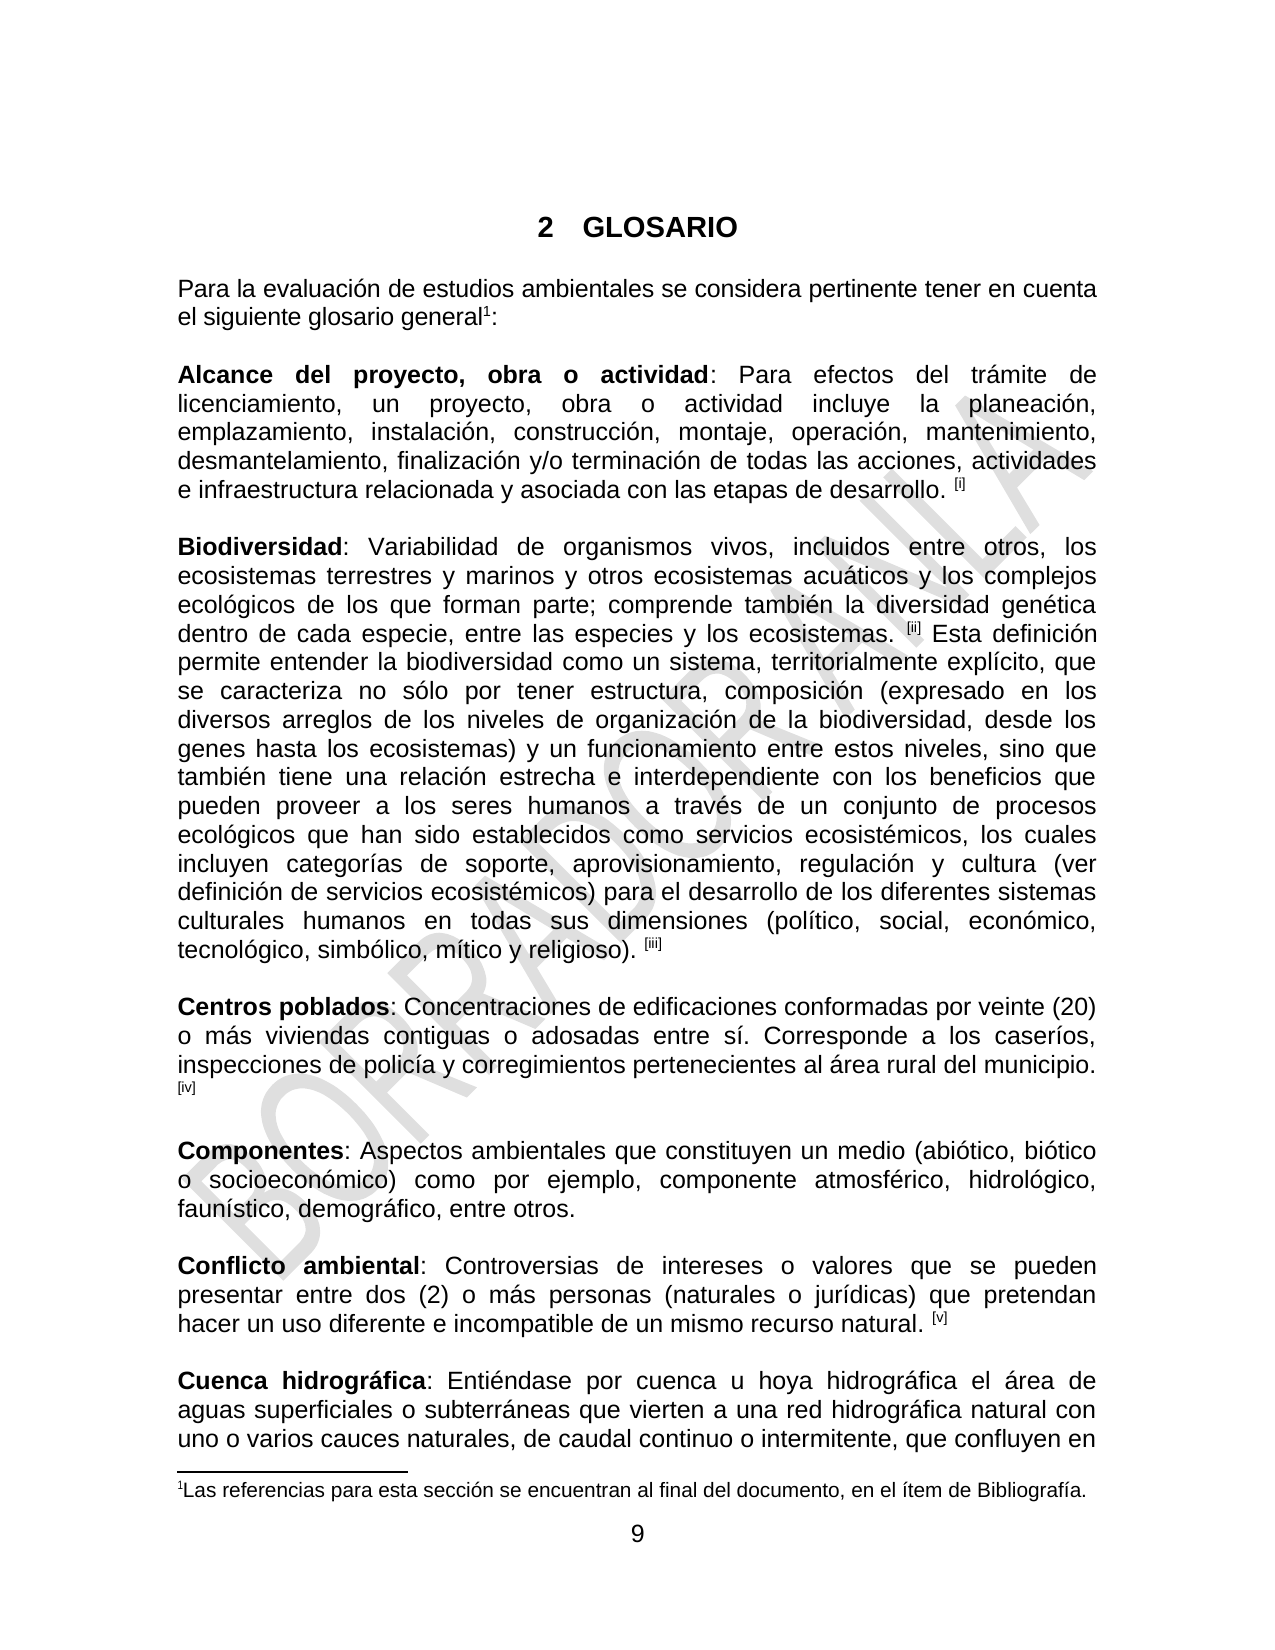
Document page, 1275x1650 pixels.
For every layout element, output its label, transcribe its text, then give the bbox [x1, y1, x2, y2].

text Componentes: Aspectos ambientales que constituyen un medio (abiótico, biótico o socioeconómico) como por ejemplo, componente atmosférico, hidrológico, faunístico, demográfico, entre otros. [177, 1136, 1098, 1222]
text Biodiversidad: Variabilidad de organismos vivos, incluidos entre otros, los ecosistemas terrestres y marinos y otros ecosistemas acuáticos y los complejos ecológicos de los que forman parte; comprende también la diversidad genética dentro de cada especie, entre las especies y los ecosistemas. [] Esta definición permite entender la biodiversidad como un sistema, territorialmente explícito, que se caracteriza no sólo por tener estructura, composición (expresado en los diversos arreglos de los niveles de organización de la biodiversidad, desde los genes hasta los ecosistemas) y un funcionamiento entre estos niveles, sino que también tiene una relación estrecha e interdependiente con los beneficios que pueden proveer a los seres humanos a través de un conjunto de procesos ecológicos que han sido establecidos como servicios ecosistémicos, los cuales incluyen categorías de soporte, aprovisionamiento, regulación y cultura (ver definición de servicios ecosistémicos) para el desarrollo de los diferentes sistemas culturales humanos en todas sus dimensiones (político, social, económico, tecnológico, simbólico, mítico y religioso). [] [177, 532, 1098, 964]
text Alcance del proyecto, obra o actividad: Para efectos del trámite de licenciamiento, un proyecto, obra o actividad incluye la planeación, emplazamiento, instalación, construcción, montaje, operación, mantenimiento, desmantelamiento, finalización y/o terminación de todas las acciones, actividades e infraestructura relacionada y asociada con las etapas de desarrollo. [] [177, 360, 1098, 504]
subtitle GLOSARIO [177, 210, 1098, 244]
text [177, 1366, 1098, 1452]
text Centros poblados: Concentraciones de edificaciones conformadas por veinte (20) o más viviendas contiguas o adosadas entre sí. Corresponde a los caseríos, inspecciones de policía y corregimientos pertenecientes al área rural del municipio. [] [177, 992, 1098, 1107]
text Conflicto ambiental: Controversias de intereses o valores que se pueden presentar entre dos (2) o más personas (naturales o jurídicas) que pretendan hacer un uso diferente e incompatible de un mismo recurso natural. [] [177, 1251, 1098, 1337]
text Para la evaluación de estudios ambientales se considera pertinente tener en cuenta el siguiente glosario general: [177, 274, 1098, 331]
